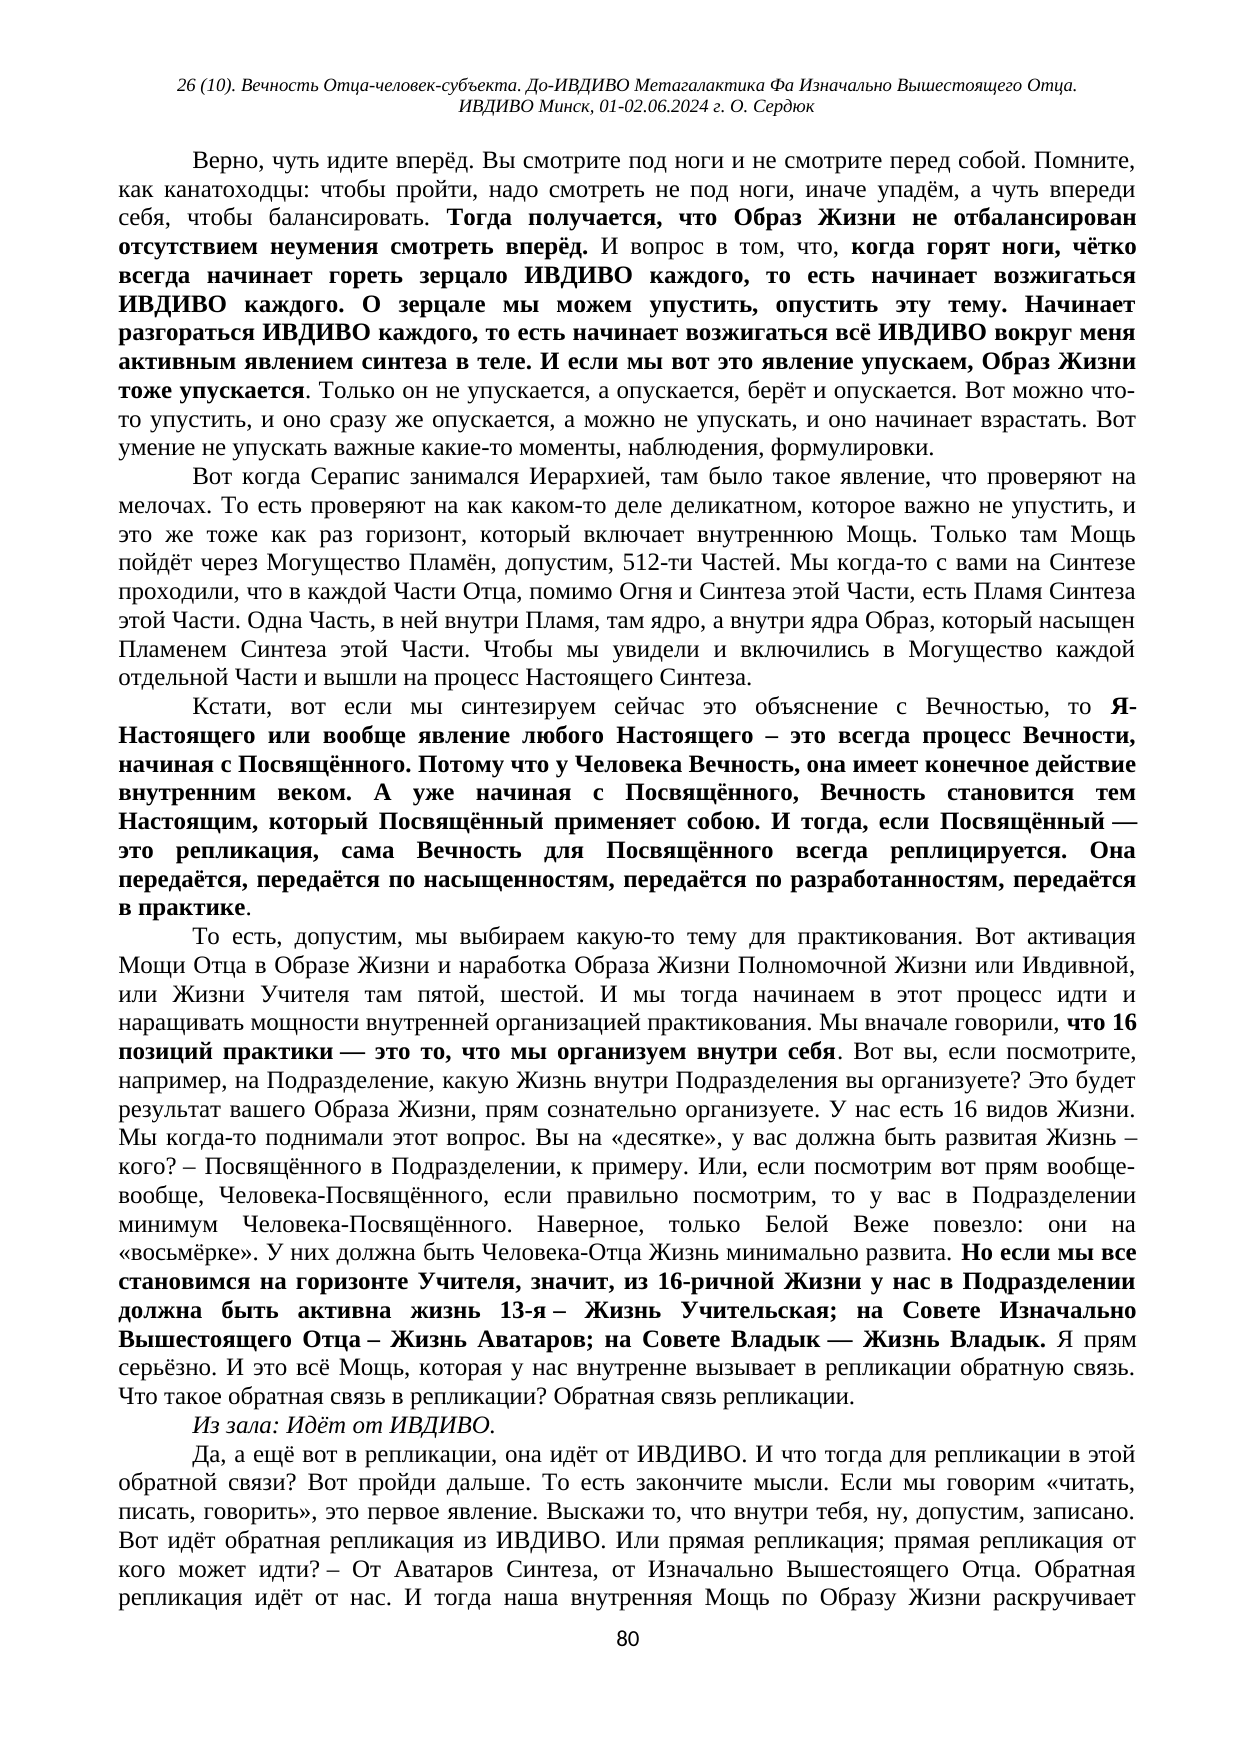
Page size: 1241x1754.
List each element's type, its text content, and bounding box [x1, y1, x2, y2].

text То есть, допустим, мы выбираем какую-то тему для практикования. Вот активация Мощи Отца в Образе Жизни и наработка Образа Жизни Полномочной Жизни или Ивдивной, или Жизни Учителя там пятой, шестой. И мы тогда начинаем в этот процесс идти и наращивать мощности внутренней организацией практикования. Мы вначале говорили, что 16 позиций практики — это то, что мы организуем внутри себя. Вот вы, если посмотрите, например, на Подразделение, какую Жизнь внутри Подразделения вы организуете? Это будет результат вашего Образа Жизни, прям сознательно организуете. У нас есть 16 видов Жизни. Мы когда-то поднимали этот вопрос. Вы на «десятке», у вас должна быть развитая Жизнь – кого? – Посвящённого в Подразделении, к примеру. Или, если посмотрим вот прям вообще-вообще, Человека-Посвящённого, если правильно посмотрим, то у вас в Подразделении минимум Человека-Посвящённого. Наверное, только Белой Веже повезло: они на «восьмёрке». У них должна быть Человека-Отца Жизнь минимально развита. Но если мы все становимся на горизонте Учителя, значит, из 16-ричной Жизни у нас в Подразделении должна быть активна жизнь 13-я – Жизнь Учительская; на Совете Изначально Вышестоящего Отца – Жизнь Аватаров; на Совете Владык — Жизнь Владык. Я прям серьёзно. И это всё Мощь, которая у нас внутренне вызывает в репликации обратную связь. Что такое обратная связь в репликации? Обратная связь репликации. [118, 921, 1137, 1410]
text Верно, чуть идите вперёд. Вы смотрите под ноги и не смотрите перед собой. Помните, как канатоходцы: чтобы пройти, надо смотреть не под ноги, иначе упадём, а чуть впереди себя, чтобы балансировать. Тогда получается, что Образ Жизни не отбалансирован отсутствием неумения смотреть вперёд. И вопрос в том, что, когда горят ноги, чётко всегда начинает гореть зерцало ИВДИВО каждого, то есть начинает возжигаться ИВДИВО каждого. О зерцале мы можем упустить, опустить эту тему. Начинает разгораться ИВДИВО каждого, то есть начинает возжигаться всё ИВДИВО вокруг меня активным явлением синтеза в теле. И если мы вот это явление упускаем, Образ Жизни тоже упускается. Только он не упускается, а опускается, берёт и опускается. Вот можно что-то упустить, и оно сразу же опускается, а можно не упускать, и оно начинает взрастать. Вот умение не упускать важные какие-то моменты, наблюдения, формулировки. [118, 145, 1137, 461]
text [118, 1439, 1137, 1611]
text Кстати, вот если мы синтезируем сейчас это объяснение с Вечностью, то Я-Настоящего или вообще явление любого Настоящего – это всегда процесс Вечности, начиная с Посвящённого. Потому что у Человека Вечность, она имеет конечное действие внутренним веком. А уже начиная с Посвящённого, Вечность становится тем Настоящим, который Посвящённый применяет собою. И тогда, если Посвящённый — это репликация, сама Вечность для Посвящённого всегда реплицируется. Она передаётся, передаётся по насыщенностям, передаётся по разработанностям, передаётся в практике. [118, 691, 1137, 921]
text Вот когда Серапис занимался Иерархией, там было такое явление, что проверяют на мелочах. То есть проверяют на как каком-то деле деликатном, которое важно не упустить, и это же тоже как раз горизонт, который включает внутреннюю Мощь. Только там Мощь пойдёт через Могущество Пламён, допустим, 512-ти Частей. Мы когда-то с вами на Синтезе проходили, что в каждой Части Отца, помимо Огня и Синтеза этой Части, есть Пламя Синтеза этой Части. Одна Часть, в ней внутри Пламя, там ядро, а внутри ядра Образ, который насыщен Пламенем Синтеза этой Части. Чтобы мы увидели и включились в Могущество каждой отдельной Части и вышли на процесс Настоящего Синтеза. [118, 461, 1137, 691]
text Из зала: Идёт от ИВДИВО. [118, 1410, 1137, 1439]
